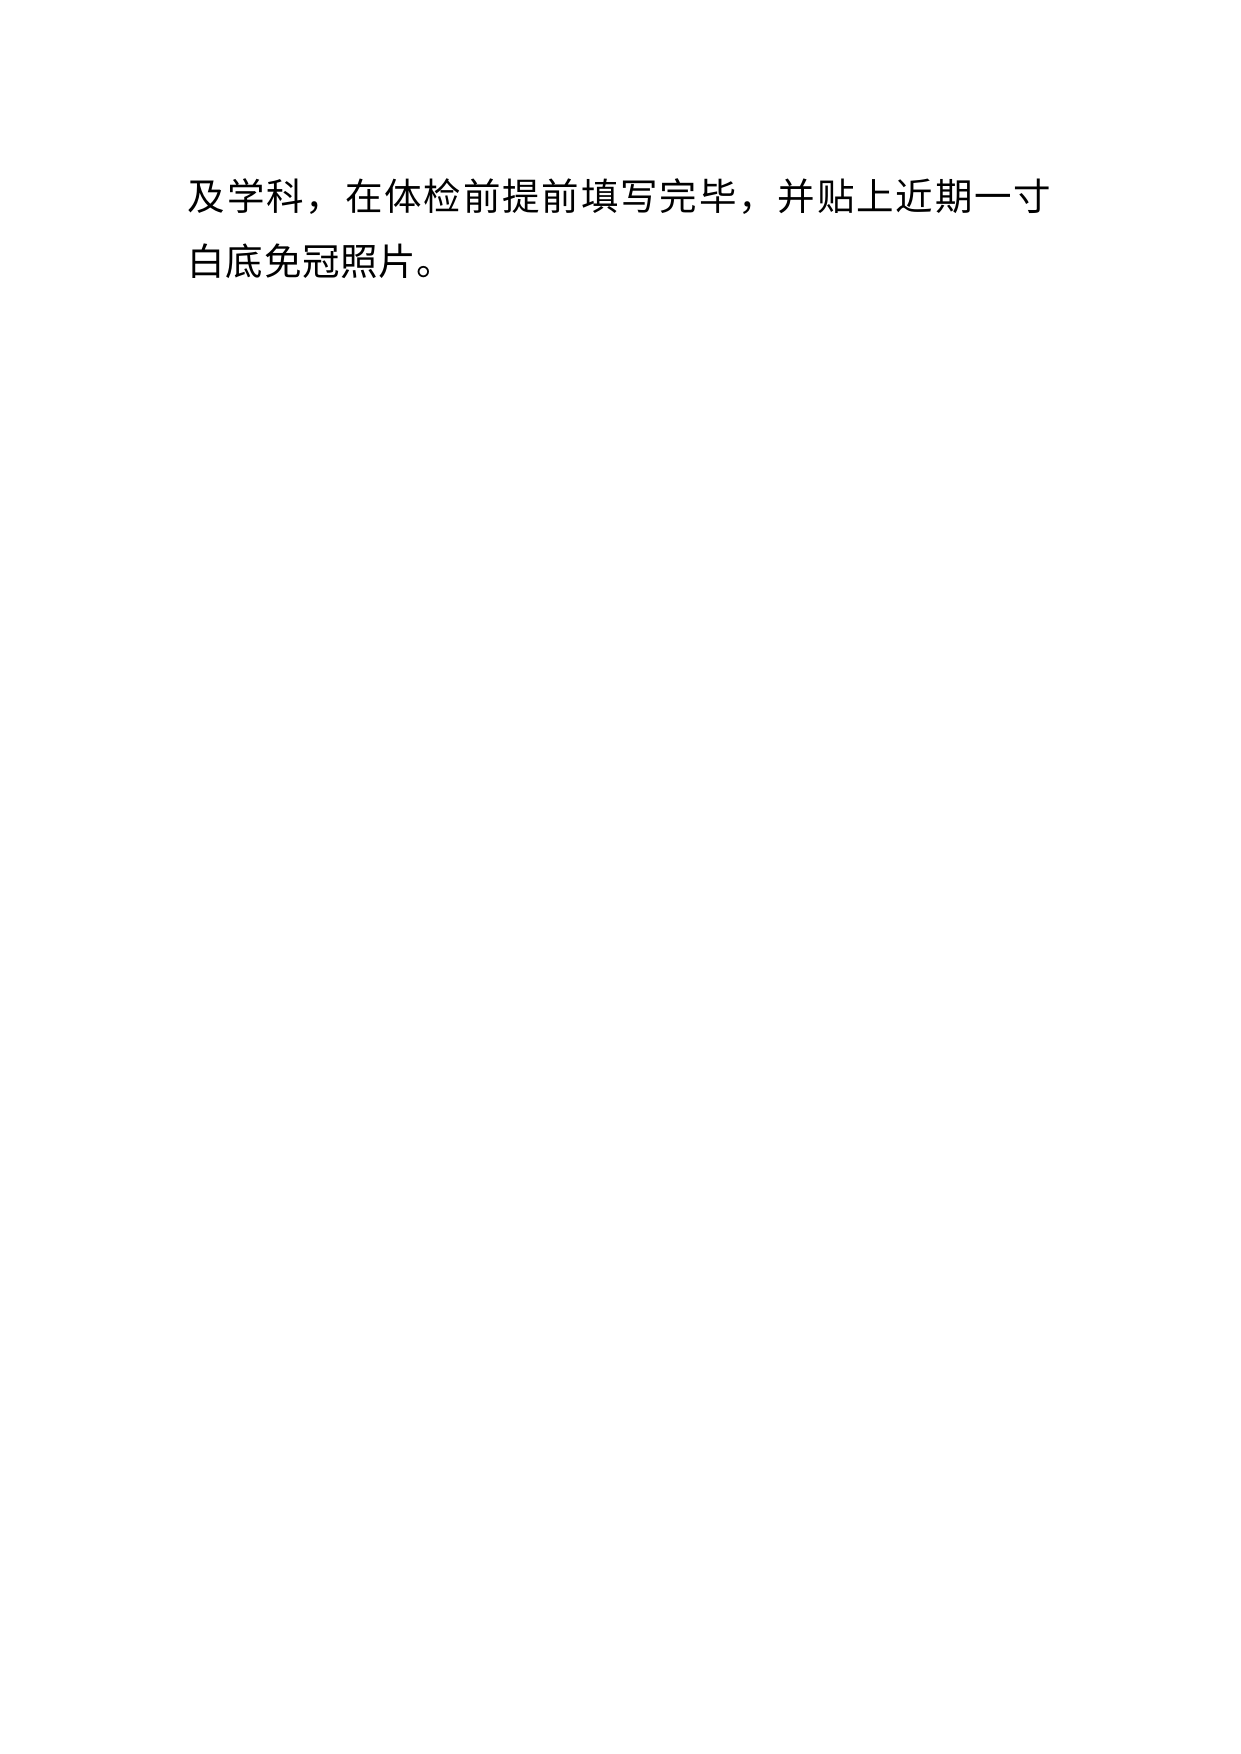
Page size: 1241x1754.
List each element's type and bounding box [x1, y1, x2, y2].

text [187, 162, 1053, 292]
